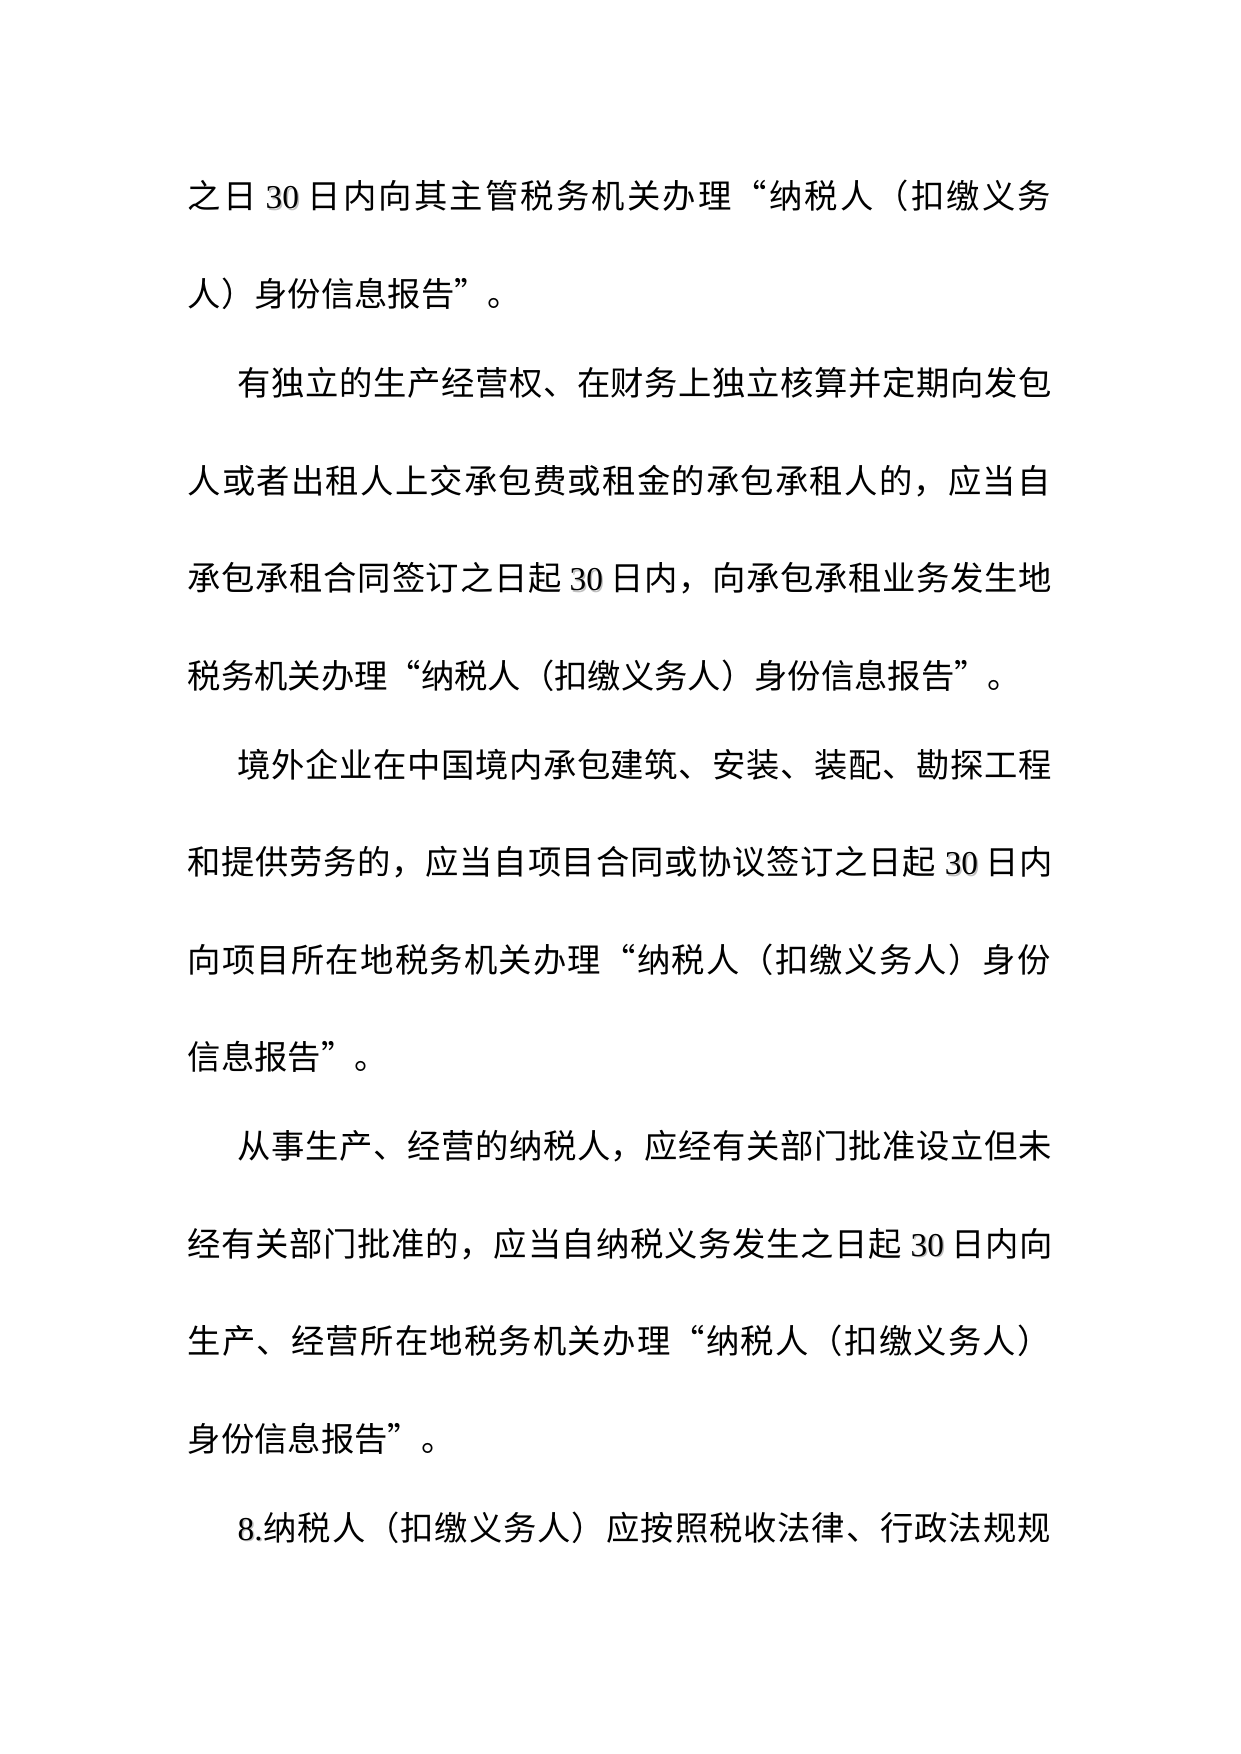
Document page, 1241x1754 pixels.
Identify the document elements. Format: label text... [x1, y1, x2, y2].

text 从事生产、经营的纳税人，应经有关部门批准设立但未经有关部门批准的，应当自纳税义务发生之日起30日内向生产、经营所在地税务机关办理“纳税人（扣缴义务人）身份信息报告”。 [187, 1112, 1053, 1469]
text 境外企业在中国境内承包建筑、安装、装配、勘探工程和提供劳务的，应当自项目合同或协议签订之日起30日内向项目所在地税务机关办理“纳税人（扣缴义务人）身份信息报告”。 [187, 730, 1053, 1088]
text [187, 1493, 1053, 1558]
text 有独立的生产经营权、在财务上独立核算并定期向发包人或者出租人上交承包费或租金的承包承租人的，应当自承包承租合同签订之日起30日内，向承包承租业务发生地税务机关办理“纳税人（扣缴义务人）身份信息报告”。 [187, 348, 1053, 706]
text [187, 162, 1053, 324]
